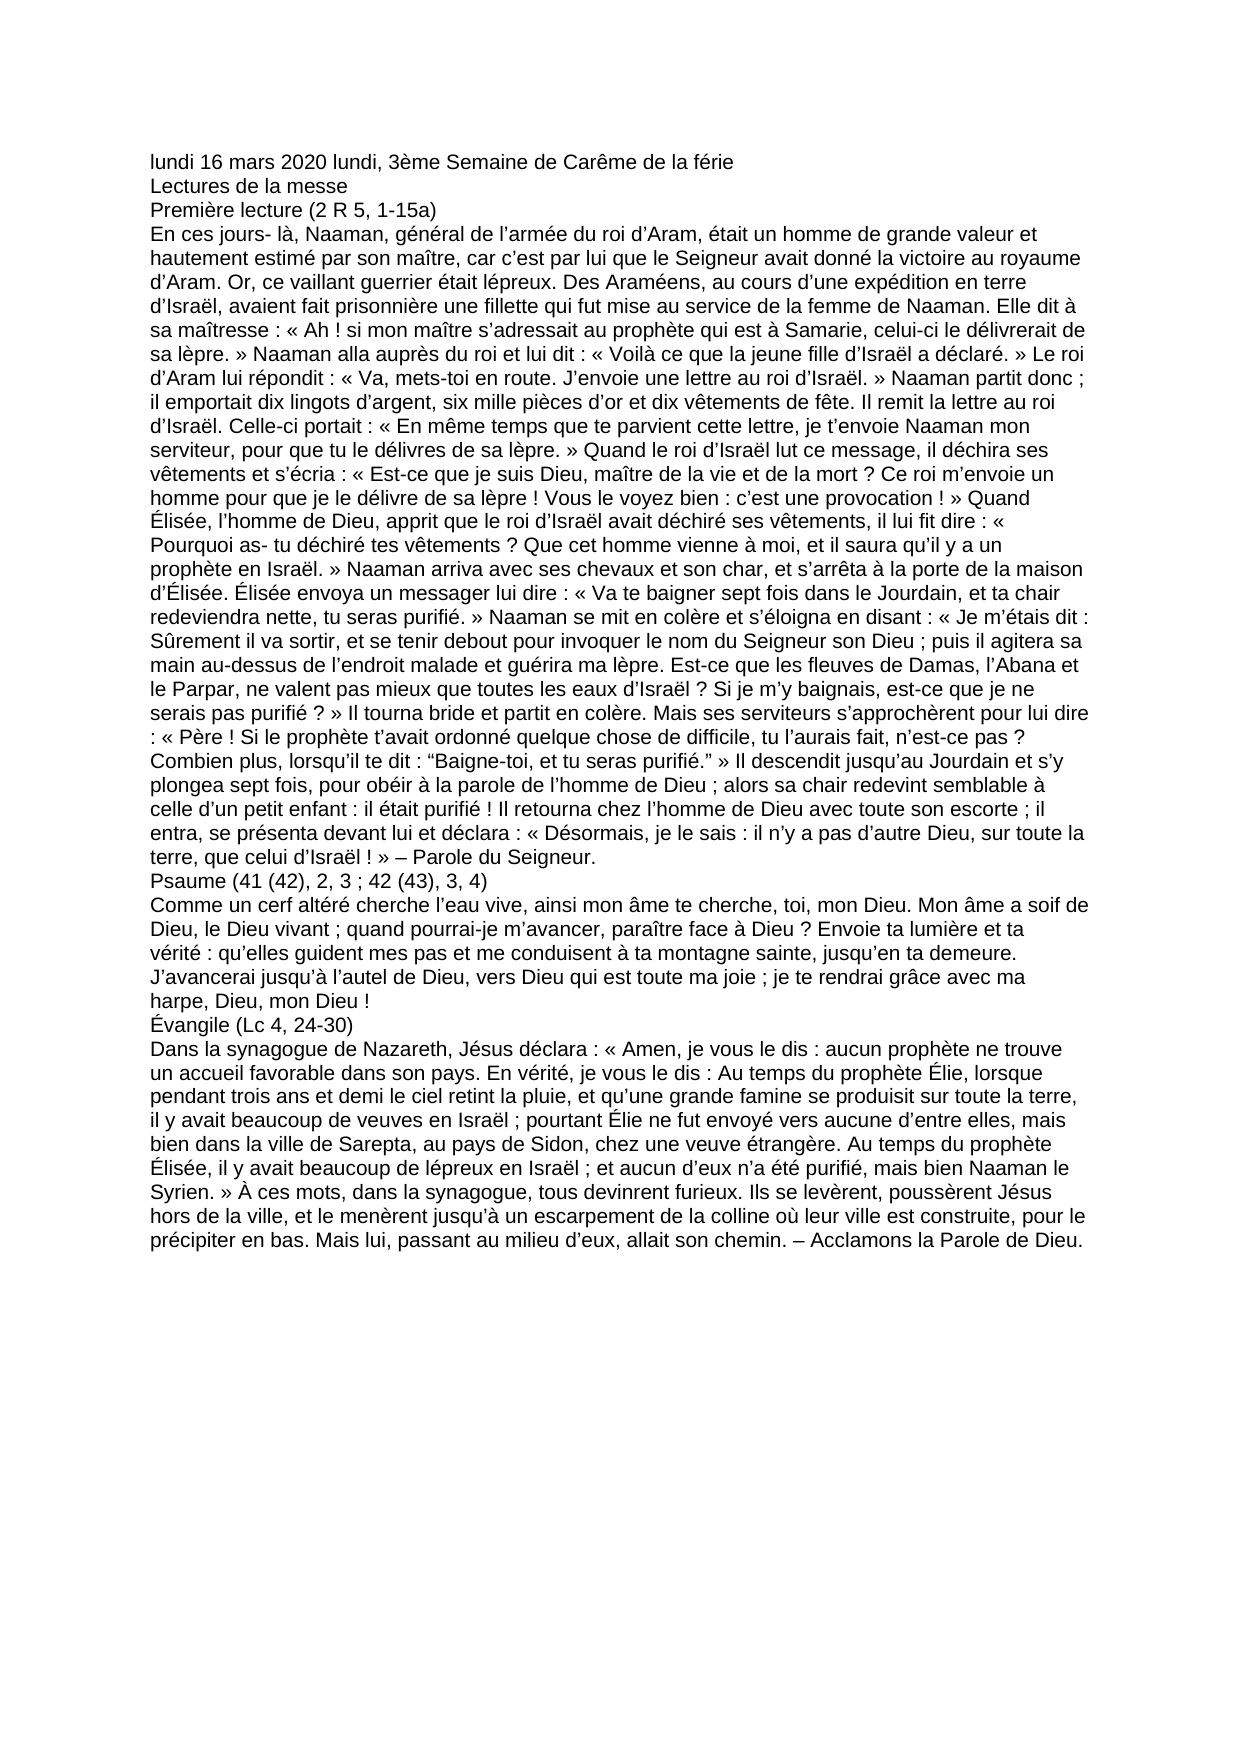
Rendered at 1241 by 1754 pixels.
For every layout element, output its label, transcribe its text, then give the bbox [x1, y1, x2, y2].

text Comme un cerf altéré cherche l’eau vive, ainsi mon âme te cherche, toi, mon Dieu. Mon âme a soif de Dieu, le Dieu vivant ; quand pourrai-je m’avancer, paraître face à Dieu ? Envoie ta lumière et ta vérité : qu’elles guident mes pas et me conduisent à ta montagne sainte, jusqu’en ta demeure. J’avancerai jusqu’à l’autel de Dieu, vers Dieu qui est toute ma joie ; je te rendrai grâce avec ma harpe, Dieu, mon Dieu ! [150, 893, 1090, 1012]
text En ces jours- là, Naaman, général de l’armée du roi d’Aram, était un homme de grande valeur et hautement estimé par son maître, car c’est par lui que le Seigneur avait donné la victoire au royaume d’Aram. Or, ce vaillant guerrier était lépreux. Des Araméens, au cours d’une expédition en terre d’Israël, avaient fait prisonnière une fillette qui fut mise au service de la femme de Naaman. Elle dit à sa maîtresse : « Ah ! si mon maître s’adressait au prophète qui est à Samarie, celui-ci le délivrerait de sa lèpre. » Naaman alla auprès du roi et lui dit : « Voilà ce que la jeune fille d’Israël a déclaré. » Le roi d’Aram lui répondit : « Va, mets-toi en route. J’envoie une lettre au roi d’Israël. » Naaman partit donc ; il emportait dix lingots d’argent, six mille pièces d’or et dix vêtements de fête. Il remit la lettre au roi d’Israël. Celle-ci portait : « En même temps que te parvient cette lettre, je t’envoie Naaman mon serviteur, pour que tu le délivres de sa lèpre. » Quand le roi d’Israël lut ce message, il déchira ses vêtements et s’écria : « Est-ce que je suis Dieu, maître de la vie et de la mort ? Ce roi m’envoie un homme pour que je le délivre de sa lèpre ! Vous le voyez bien : c’est une provocation ! » Quand Élisée, l’homme de Dieu, apprit que le roi d’Israël avait déchiré ses vêtements, il lui fit dire : « Pourquoi as- tu déchiré tes vêtements ? Que cet homme vienne à moi, et il saura qu’il y a un prophète en Israël. » Naaman arriva avec ses chevaux et son char, et s’arrêta à la porte de la maison d’Élisée. Élisée envoya un messager lui dire : « Va te baigner sept fois dans le Jourdain, et ta chair redeviendra nette, tu seras purifié. » Naaman se mit en colère et s’éloigna en disant : « Je m’étais dit : Sûrement il va sortir, et se tenir debout pour invoquer le nom du Seigneur son Dieu ; puis il agitera sa main au-dessus de l’endroit malade et guérira ma lèpre. Est-ce que les fleuves de Damas, l’Abana et le Parpar, ne valent pas mieux que toutes les eaux d’Israël ? Si je m’y baignais, est-ce que je ne serais pas purifié ? » Il tourna bride et partit en colère. Mais ses serviteurs s’approchèrent pour lui dire : « Père ! Si le prophète t’avait ordonné quelque chose de difficile, tu l’aurais fait, n’est-ce pas ? Combien plus, lorsqu’il te dit : “Baigne-toi, et tu seras purifié.” » Il descendit jusqu’au Jourdain et s’y plongea sept fois, pour obéir à la parole de l’homme de Dieu ; alors sa chair redevint semblable à celle d’un petit enfant : il était purifié ! Il retourna chez l’homme de Dieu avec toute son escorte ; il entra, se présenta devant lui et déclara : « Désormais, je le sais : il n’y a pas d’autre Dieu, sur toute la terre, que celui d’Israël ! » – Parole du Seigneur. [150, 222, 1090, 869]
text Dans la synagogue de Nazareth, Jésus déclara : « Amen, je vous le dis : aucun prophète ne trouve un accueil favorable dans son pays. En vérité, je vous le dis : Au temps du prophète Élie, lorsque pendant trois ans et demi le ciel retint la pluie, et qu’une grande famine se produisit sur toute la terre, il y avait beaucoup de veuves en Israël ; pourtant Élie ne fut envoyé vers aucune d’entre elles, mais bien dans la ville de Sarepta, au pays de Sidon, chez une veuve étrangère. Au temps du prophète Élisée, il y avait beaucoup de lépreux en Israël ; et aucun d’eux n’a été purifié, mais bien Naaman le Syrien. » À ces mots, dans la synagogue, tous devinrent furieux. Ils se levèrent, poussèrent Jésus hors de la ville, et le menèrent jusqu’à un escarpement de la colline où leur ville est construite, pour le précipiter en bas. Mais lui, passant au milieu d’eux, allait son chemin. – Acclamons la Parole de Dieu. [150, 1036, 1090, 1252]
